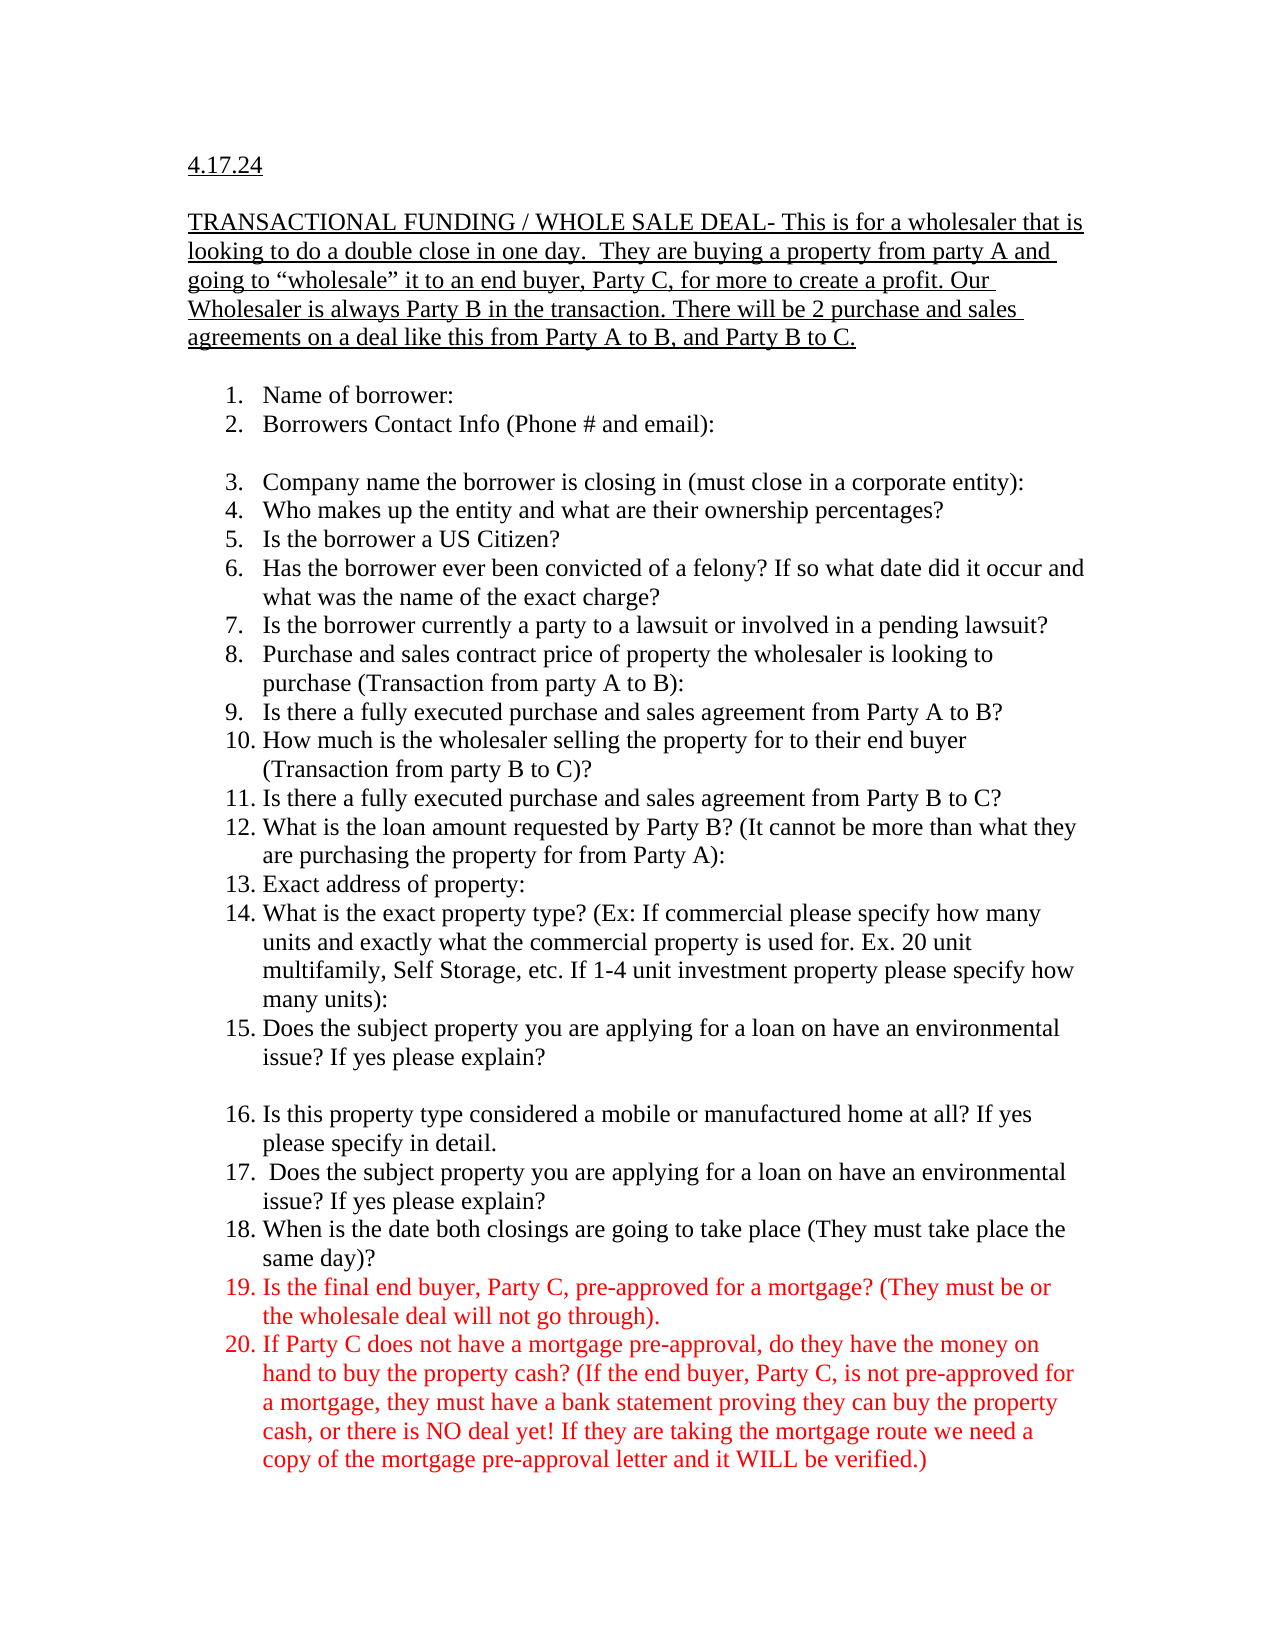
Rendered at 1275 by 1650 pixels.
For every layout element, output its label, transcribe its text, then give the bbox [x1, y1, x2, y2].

list Does the subject property you are applying for a loan on have an environmental issue? If yes please explain? [225, 1159, 1087, 1216]
list Who makes up the entity and what are their ownership percentages? [225, 524, 1087, 553]
list Is the borrower a US Citizen? [225, 582, 1087, 611]
list Purchase and sales contract price of property the wholesaler is looking to purchase (Transaction from party A to B): [225, 785, 1087, 842]
list Company name the borrower is closing in (must close in a corporate entity): [225, 467, 1087, 495]
list Name of borrower: [225, 380, 1087, 409]
list Is there a fully executed purchase and sales agreement from Party B to C? [225, 929, 1087, 957]
list Borrowers Contact Info (Phone # and email): [225, 409, 1087, 437]
list Does the subject property you are applying for a loan on have an environmental issue? If yes please explain? [546, 1332, 1087, 1389]
list What is the exact property type? (Ex: If commercial please specify how many units and exactly what the commercial property is used for. Ex. 20 unit multifamily, Self Storage, etc. If 1-4 unit investment property please specify how many units): [225, 1044, 1087, 1159]
list How much is the wholesaler selling the property for to their end buyer (Transaction from party B to C)? [225, 871, 1087, 929]
list Is there a fully executed purchase and sales agreement from Party A to B? [225, 842, 1087, 871]
list Is the borrower currently a party to a lawsuit or involved in a pending lawsuit? [225, 727, 1087, 756]
list Exact address of property: [225, 1015, 1087, 1044]
list When is the date both closings are going to take place (They must take place the same day)? [225, 1419, 1087, 1476]
list Is this property type considered a mobile or manufactured home at all? If yes please specify in detail. [225, 1245, 1087, 1303]
text 4.17.24 [187, 150, 1087, 179]
text TRANSACTIONAL FUNDING / WHOLE SALE DEAL- This is for a wholesaler that is looking to do a double close in one day. They are buying a property from party A and going to “wholesale” it to an end buyer, Party C, for more to create a profit. Our Wholesaler is always Party B in the transaction. There will be 2 purchase and sales agreements on a deal like this from Party A to B, and Party B to C. [187, 207, 1087, 351]
list What is the loan amount requested by Party B? (It cannot be more than what they are purchasing the property for from Party A): [225, 957, 1087, 1015]
list Has the borrower ever been convicted of a felony? If so what date did it occur and what was the name of the exact charge? [225, 640, 1087, 698]
